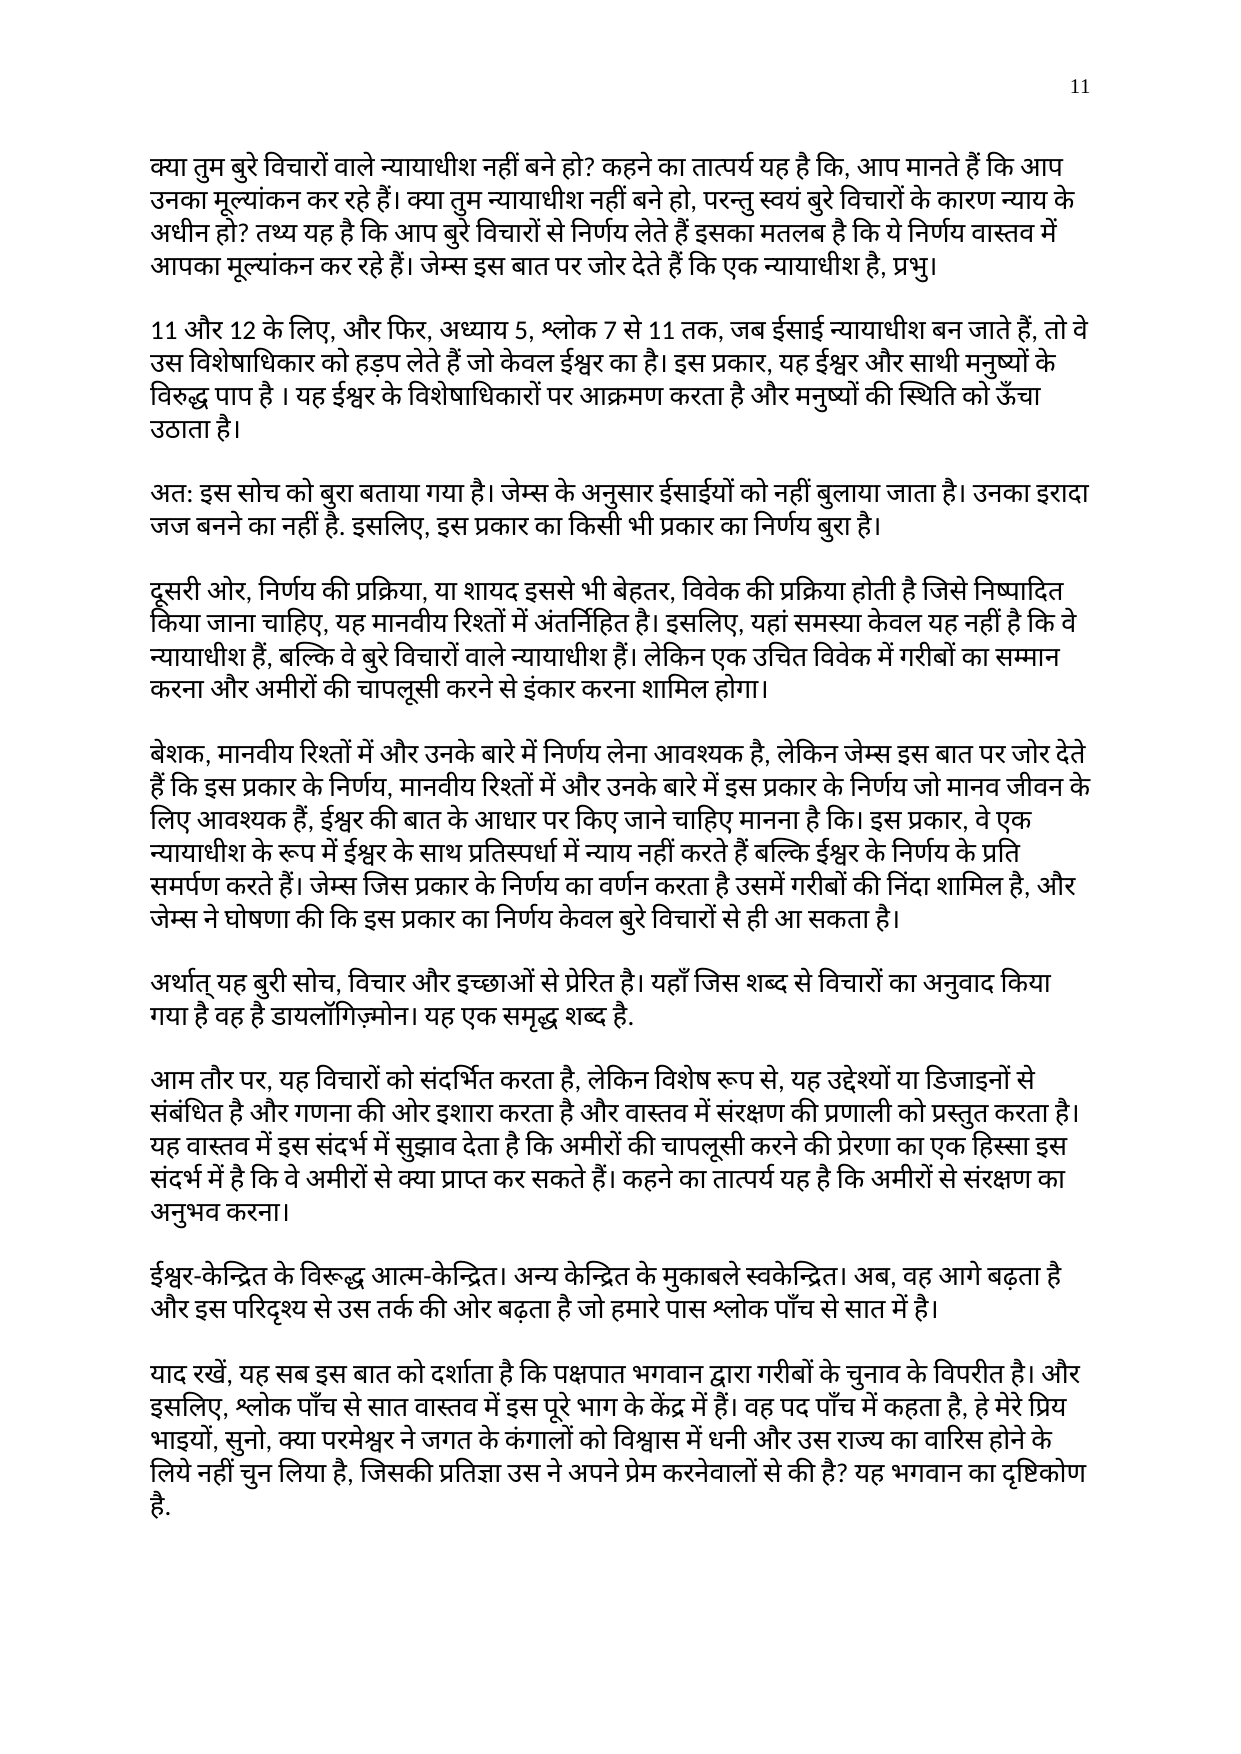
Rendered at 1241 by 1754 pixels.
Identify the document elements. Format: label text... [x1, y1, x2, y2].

text बेशक, मानवीय रिश्तों में और उनके बारे में निर्णय लेना आवश्यक है, लेकिन जेम्स इस बात पर जोर देते हैं कि इस प्रकार के निर्णय, मानवीय रिश्तों में और उनके बारे में इस प्रकार के निर्णय जो मानव जीवन के लिए आवश्यक हैं, ईश्वर की बात के आधार पर किए जाने चाहिए मानना है कि। इस प्रकार, वे एक न्यायाधीश के रूप में ईश्वर के साथ प्रतिस्पर्धा में न्याय नहीं करते हैं बल्कि ईश्वर के निर्णय के प्रति समर्पण करते हैं। जेम्स जिस प्रकार के निर्णय का वर्णन करता है उसमें गरीबों की निंदा शामिल है, और जेम्स ने घोषणा की कि इस प्रकार का निर्णय केवल बुरे विचारों से ही आ सकता है। [150, 737, 1090, 935]
text अर्थात् यह बुरी सोच, विचार और इच्छाओं से प्रेरित है। यहाँ जिस शब्द से विचारों का अनुवाद किया गया है वह है डायलॉगिज़्मोन। यह एक समृद्ध शब्द है. [150, 966, 1090, 1032]
text ईश्वर-केन्द्रित के विरूद्ध आत्म-केन्द्रित। अन्य केन्द्रित के मुकाबले स्वकेन्द्रित। अब, वह आगे बढ़ता है और इस परिदृश्य से उस तर्क की ओर बढ़ता है जो हमारे पास श्लोक पाँच से सात में है। [150, 1259, 1090, 1326]
text आम तौर पर, यह विचारों को संदर्भित करता है, लेकिन विशेष रूप से, यह उद्देश्यों या डिजाइनों से संबंधित है और गणना की ओर इशारा करता है और वास्तव में संरक्षण की प्रणाली को प्रस्तुत करता है। यह वास्तव में इस संदर्भ में सुझाव देता है कि अमीरों की चापलूसी करने की प्रेरणा का एक हिस्सा इस संदर्भ में है कि वे अमीरों से क्या प्राप्त कर सकते हैं। कहने का तात्पर्य यह है कि अमीरों से संरक्षण का अनुभव करना। [150, 1063, 1090, 1228]
text क्या तुम बुरे विचारों वाले न्यायाधीश नहीं बने हो? कहने का तात्पर्य यह है कि, आप मानते हैं कि आप उनका मूल्यांकन कर रहे हैं। क्या तुम न्यायाधीश नहीं बने हो, परन्तु स्वयं बुरे विचारों के कारण न्याय के अधीन हो? तथ्य यह है कि आप बुरे विचारों से निर्णय लेते हैं इसका मतलब है कि ये निर्णय वास्तव में आपका मूल्यांकन कर रहे हैं। जेम्स इस बात पर जोर देते हैं कि एक न्यायाधीश है, प्रभु। [150, 150, 1090, 282]
text अत: इस सोच को बुरा बताया गया है। जेम्स के अनुसार ईसाईयों को नहीं बुलाया जाता है। उनका इरादा जज बनने का नहीं है. इसलिए, इस प्रकार का किसी भी प्रकार का निर्णय बुरा है। [150, 476, 1090, 542]
text याद रखें, यह सब इस बात को दर्शाता है कि पक्षपात भगवान द्वारा गरीबों के चुनाव के विपरीत है। और इसलिए, श्लोक पाँच से सात वास्तव में इस पूरे भाग के केंद्र में हैं। वह पद पाँच में कहता है, हे मेरे प्रिय भाइयों, सुनो, क्या परमेश्वर ने जगत के कंगालों को विश्वास में धनी और उस राज्य का वारिस होने के लिये नहीं चुन लिया है, जिसकी प्रतिज्ञा उस ने अपने प्रेम करनेवालों से की है? यह भगवान का दृष्टिकोण है. [150, 1357, 1090, 1522]
text 11 और 12 के लिए, और फिर, अध्याय 5, श्लोक 7 से 11 तक, जब ईसाई न्यायाधीश बन जाते हैं, तो वे उस विशेषाधिकार को हड़प लेते हैं जो केवल ईश्वर का है। इस प्रकार, यह ईश्वर और साथी मनुष्यों के विरुद्ध पाप है । यह ईश्वर के विशेषाधिकारों पर आक्रमण करता है और मनुष्यों की स्थिति को ऊँचा उठाता है। [150, 313, 1090, 445]
text दूसरी ओर, निर्णय की प्रक्रिया, या शायद इससे भी बेहतर, विवेक की प्रक्रिया होती है जिसे निष्पादित किया जाना चाहिए, यह मानवीय रिश्तों में अंतर्निहित है। इसलिए, यहां समस्या केवल यह नहीं है कि वे न्यायाधीश हैं, बल्कि वे बुरे विचारों वाले न्यायाधीश हैं। लेकिन एक उचित विवेक में गरीबों का सम्मान करना और अमीरों की चापलूसी करने से इंकार करना शामिल होगा। [150, 574, 1090, 706]
